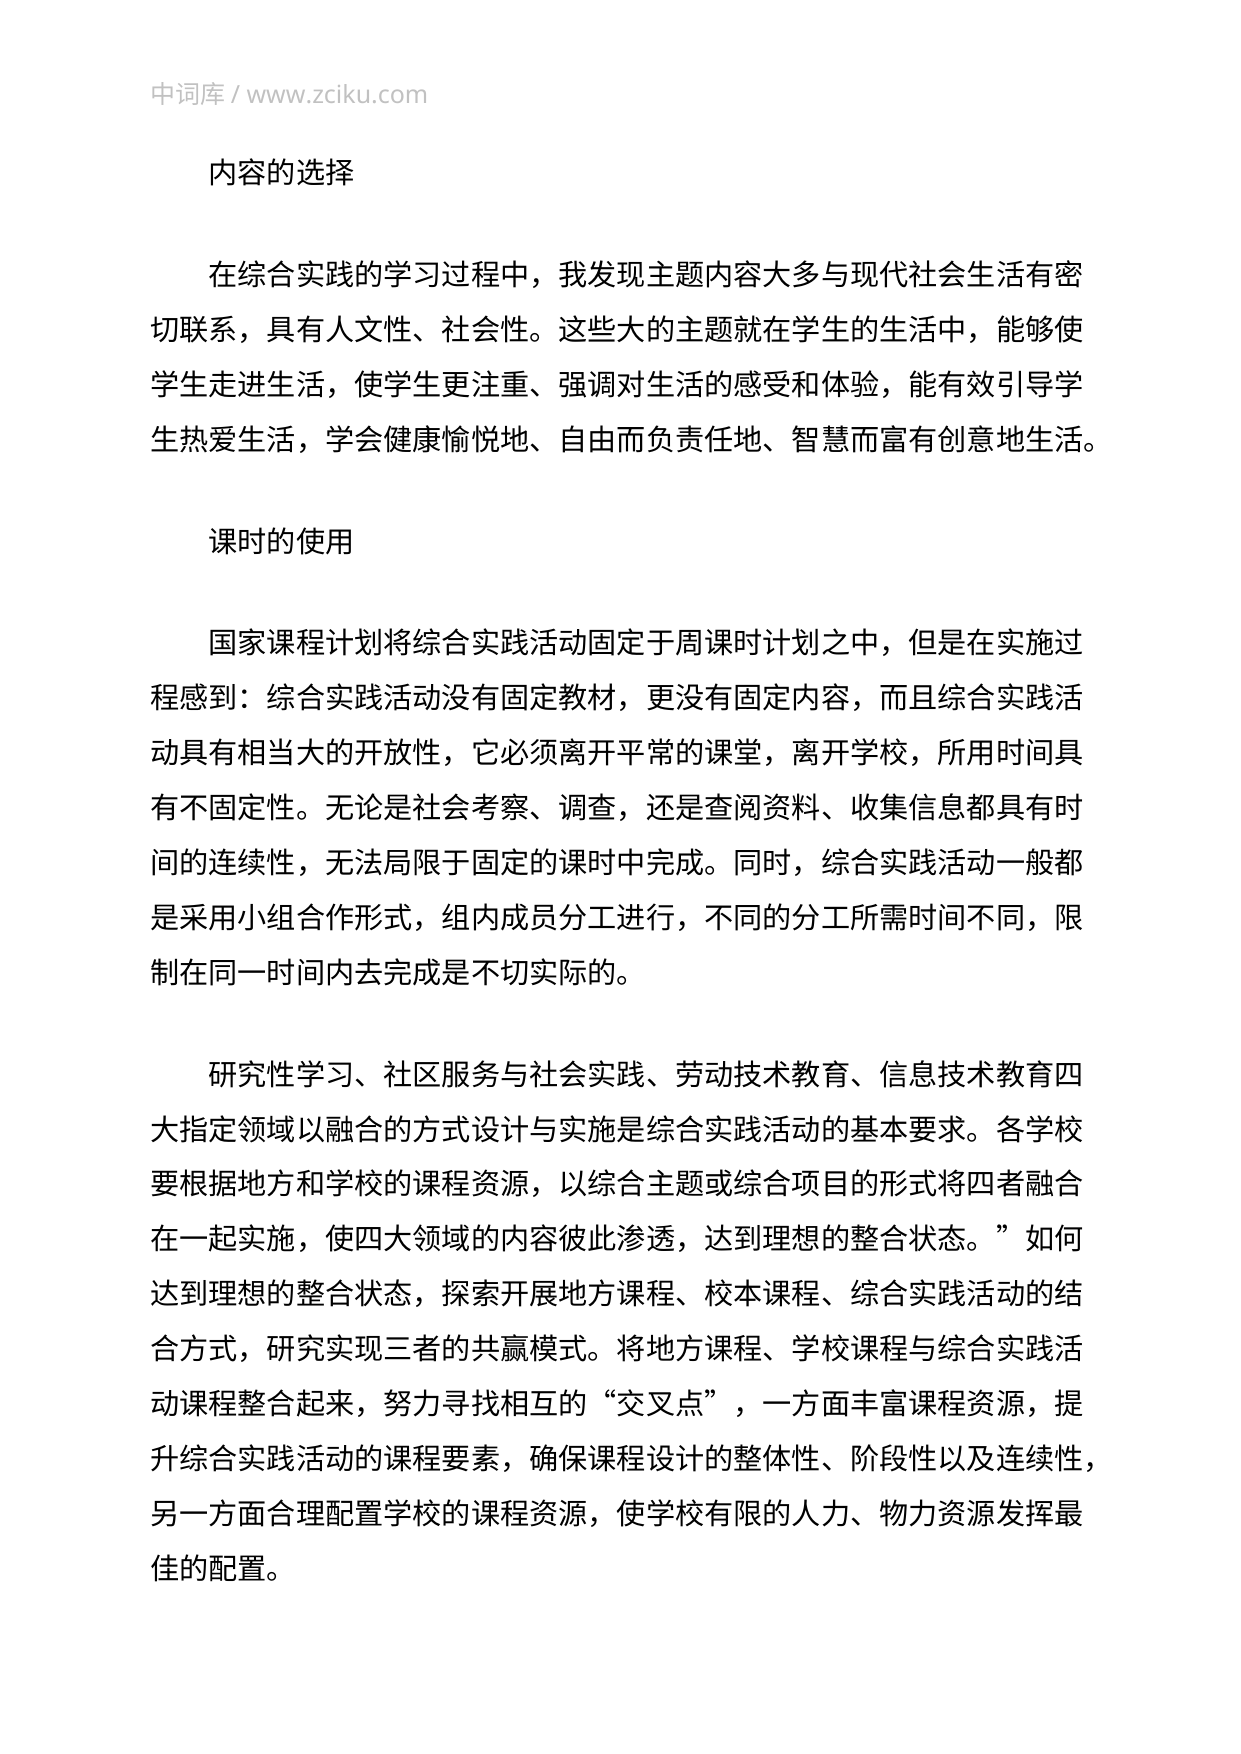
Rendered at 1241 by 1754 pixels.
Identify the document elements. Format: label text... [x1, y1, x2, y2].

text 课时的使用 [150, 518, 1090, 561]
text 在综合实践的学习过程中，我发现主题内容大多与现代社会生活有密切联系，具有人文性、社会性。这些大的主题就在学生的生活中，能够使学生走进生活，使学生更注重、强调对生活的感受和体验，能有效引导学生热爱生活，学会健康愉悦地、自由而负责任地、智慧而富有创意地生活。 [150, 252, 1090, 459]
text 研究性学习、社区服务与社会实践、劳动技术教育、信息技术教育四大指定领域以融合的方式设计与实施是综合实践活动的基本要求。各学校要根据地方和学校的课程资源，以综合主题或综合项目的形式将四者融合在一起实施，使四大领域的内容彼此渗透，达到理想的整合状态。”如何达到理想的整合状态，探索开展地方课程、校本课程、综合实践活动的结合方式，研究实现三者的共赢模式。将地方课程、学校课程与综合实践活动课程整合起来，努力寻找相互的“交叉点”，一方面丰富课程资源，提升综合实践活动的课程要素，确保课程设计的整体性、阶段性以及连续性，另一方面合理配置学校的课程资源，使学校有限的人力、物力资源发挥最佳的配置。 [150, 1051, 1090, 1587]
text 国家课程计划将综合实践活动固定于周课时计划之中，但是在实施过程感到：综合实践活动没有固定教材，更没有固定内容，而且综合实践活动具有相当大的开放性，它必须离开平常的课堂，离开学校，所用时间具有不固定性。无论是社会考察、调查，还是查阅资料、收集信息都具有时间的连续性，无法局限于固定的课时中完成。同时，综合实践活动一般都是采用小组合作形式，组内成员分工进行，不同的分工所需时间不同，限制在同一时间内去完成是不切实际的。 [150, 620, 1090, 992]
text 内容的选择 [150, 150, 1090, 192]
